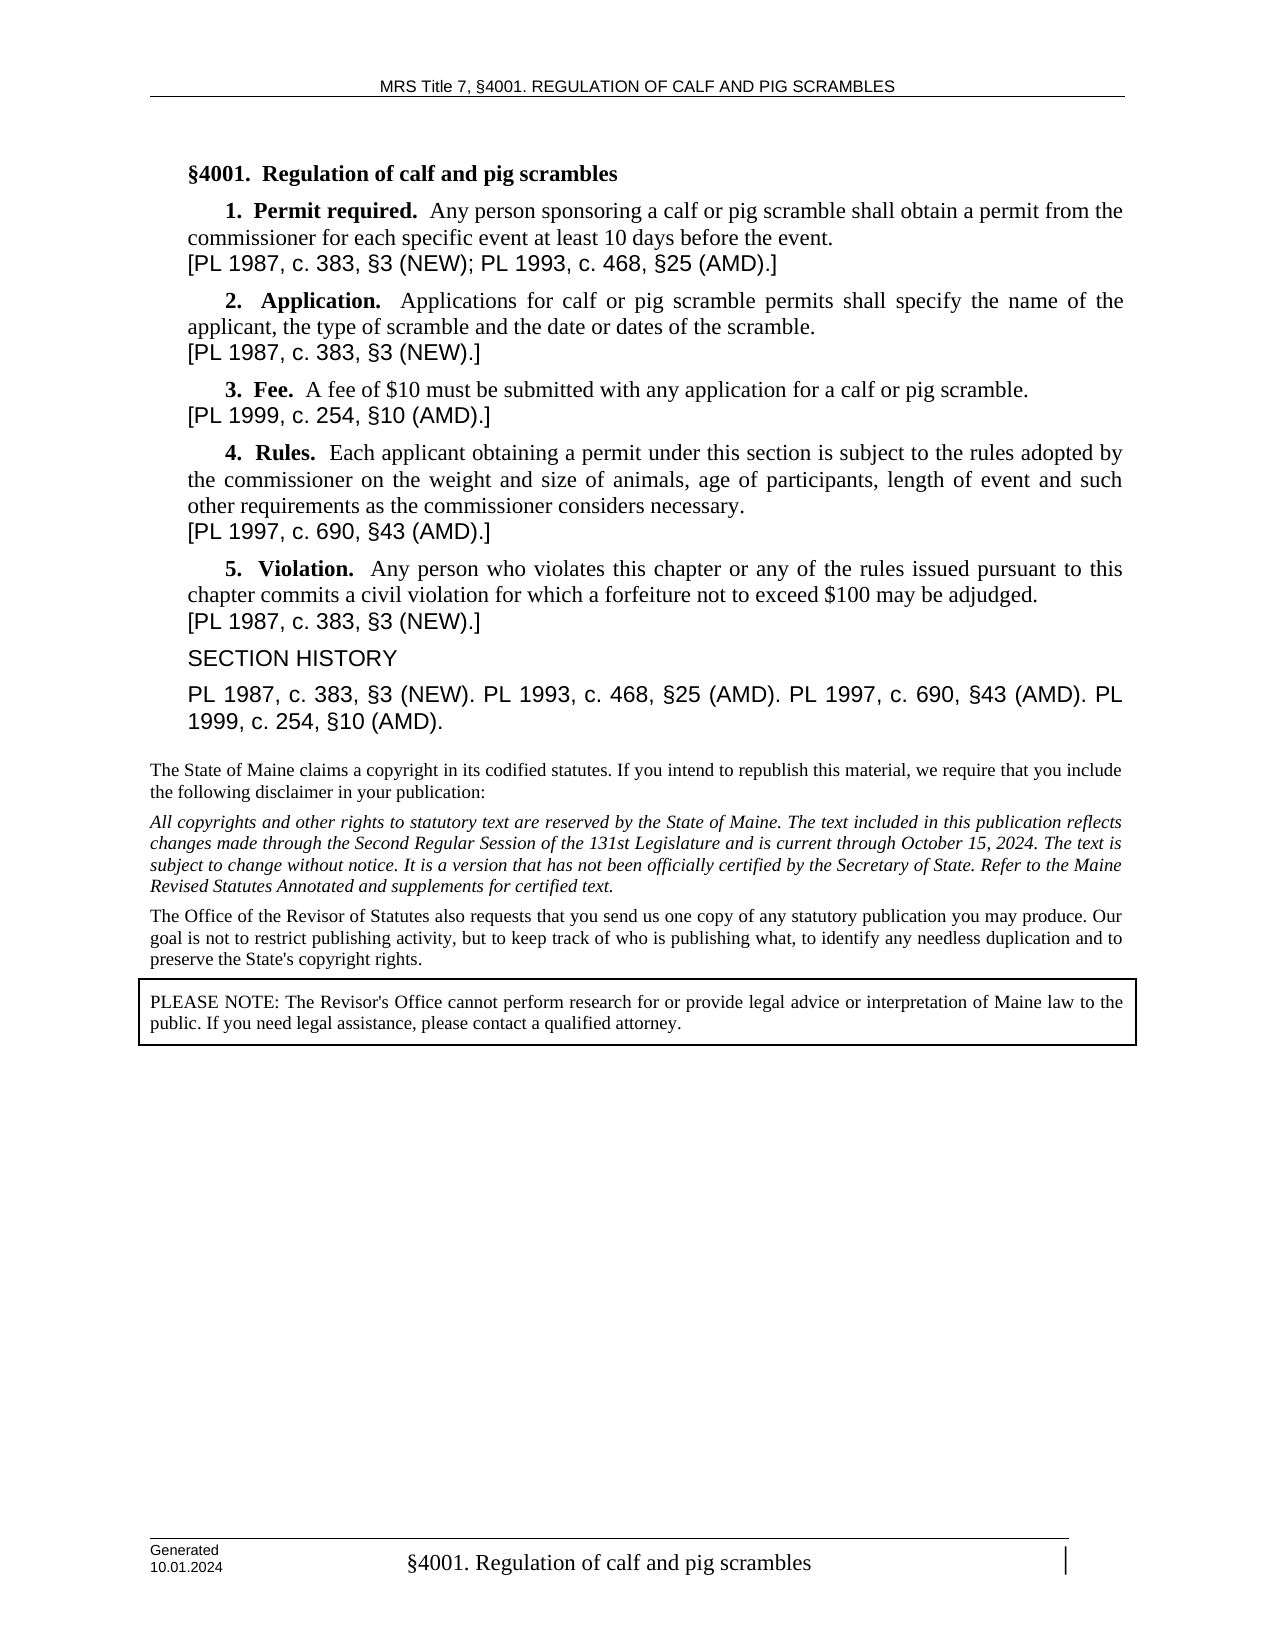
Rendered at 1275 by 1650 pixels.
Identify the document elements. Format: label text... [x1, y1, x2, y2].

text The Office of the Revisor of Statutes also requests that you send us one copy of any statutory publication you may produce. Our goal is not to restrict publishing activity, but to keep track of who is publishing what, to identify any needless duplication and to preserve the State's copyright rights. [150, 905, 1125, 970]
text The State of Maine claims a copyright in its codified statutes. If you intend to republish this material, we require that you include the following disclaimer in your publication: [150, 759, 1125, 802]
text PLEASE NOTE: The Revisor's Office cannot perform research for or provide legal advice or interpretation of Maine law to the public. If you need legal assistance, please contact a qualified attorney. [140, 980, 1135, 1044]
text SECTION HISTORY [187, 644, 1125, 671]
text 4. Rules. Each applicant obtaining a permit under this section is subject to the rules adopted by the commissioner on the weight and size of animals, age of participants, length of event and such other requirements as the commissioner considers necessary. [187, 439, 1125, 518]
text 1. Permit required. Any person sponsoring a calf or pig scramble shall obtain a permit from the commissioner for each specific event at least 10 days before the event. [187, 197, 1125, 250]
text 2. Application. Applications for calf or pig scramble permits shall specify the name of the applicant, the type of scramble and the date or dates of the scramble. [187, 287, 1125, 339]
text [PL 1987, c. 383, §3 (NEW); PL 1993, c. 468, §25 (AMD).] [187, 250, 1125, 276]
text 5. Violation. Any person who violates this chapter or any of the rules issued pursuant to this chapter commits a civil violation for which a forfeiture not to exceed $100 may be adjudged. [187, 555, 1125, 608]
text §4001. Regulation of calf and pig scrambles [187, 160, 1125, 187]
text [PL 1987, c. 383, §3 (NEW).] [187, 608, 1125, 634]
text [PL 1999, c. 254, §10 (AMD).] [187, 402, 1125, 429]
text 3. Fee. A fee of $10 must be submitted with any application for a calf or pig scramble. [187, 376, 1125, 402]
text PL 1987, c. 383, §3 (NEW). PL 1993, c. 468, §25 (AMD). PL 1997, c. 690, §43 (AMD). PL 1999, c. 254, §10 (AMD). [187, 681, 1125, 734]
text [PL 1997, c. 690, §43 (AMD).] [187, 518, 1125, 545]
text [PL 1987, c. 383, §3 (NEW).] [187, 339, 1125, 366]
text All copyrights and other rights to statutory text are reserved by the State of Maine. The text included in this publication reflects changes made through the Second Regular Session of the 131st Legislature and is current through October 15, 2024 . The text is subject to change without notice. It is a version that has not been officially certified by the Secretary of State. Refer to the Maine Revised Statutes Annotated and supplements for certified text. [150, 811, 1125, 897]
